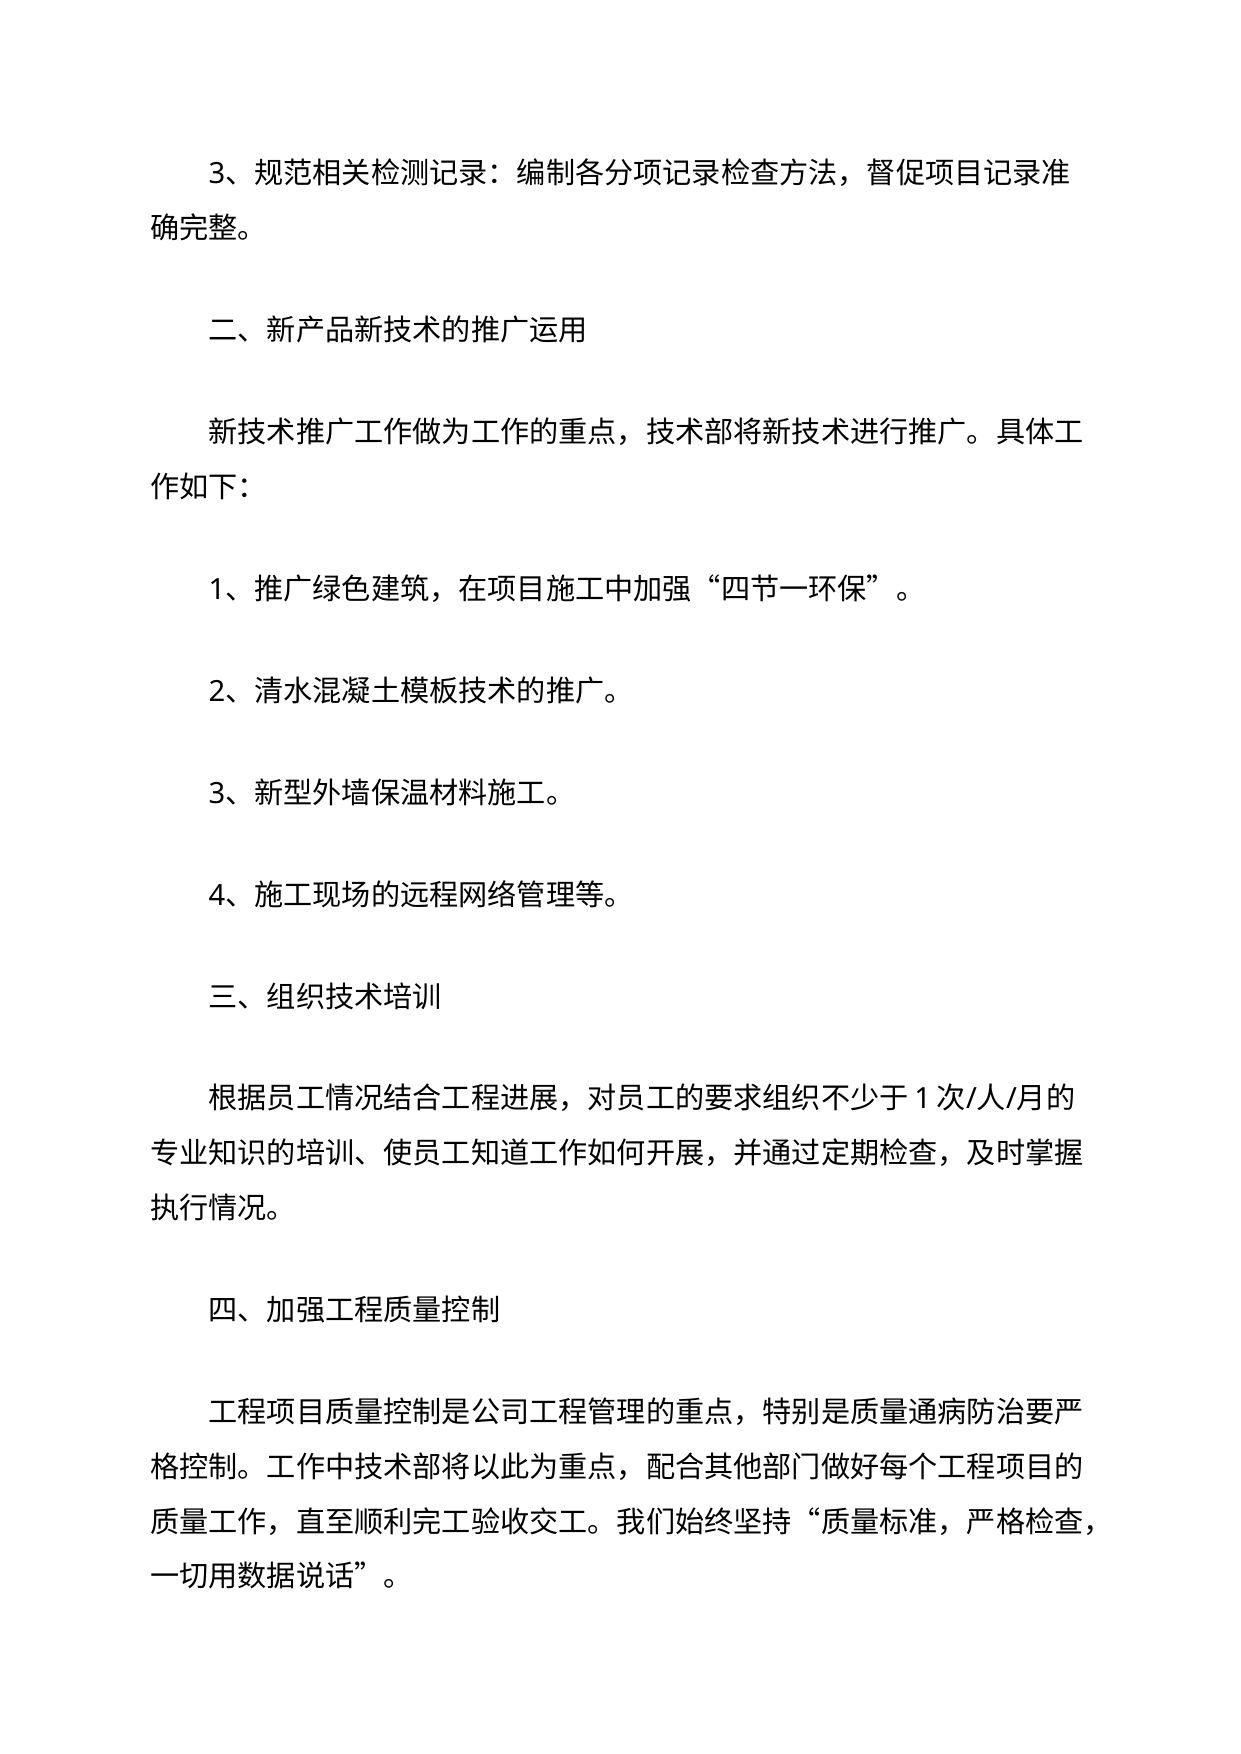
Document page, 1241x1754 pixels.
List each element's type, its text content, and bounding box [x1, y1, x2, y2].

text 2、清水混凝土模板技术的推广。 [150, 667, 1090, 709]
text 4、施工现场的远程网络管理等。 [150, 871, 1090, 913]
text 1、推广绿色建筑，在项目施工中加强“四节一环保”。 [150, 565, 1090, 608]
text 三、组织技术培训 [150, 973, 1090, 1015]
text 根据员工情况结合工程进展，对员工的要求组织不少于1次/人/月的专业知识的培训、使员工知道工作如何开展，并通过定期检查，及时掌握执行情况。 [150, 1075, 1090, 1227]
text 二、新产品新技术的推广运用 [150, 307, 1090, 349]
text 3、规范相关检测记录：编制各分项记录检查方法，督促项目记录准确完整。 [150, 150, 1090, 247]
text 工程项目质量控制是公司工程管理的重点，特别是质量通病防治要严格控制。工作中技术部将以此为重点，配合其他部门做好每个工程项目的质量工作，直至顺利完工验收交工。我们始终坚持“质量标准，严格检查，一切用数据说话”。 [150, 1388, 1090, 1595]
text 3、新型外墙保温材料施工。 [150, 769, 1090, 812]
text 新技术推广工作做为工作的重点，技术部将新技术进行推广。具体工作如下： [150, 408, 1090, 506]
text 四、加强工程质量控制 [150, 1287, 1090, 1329]
